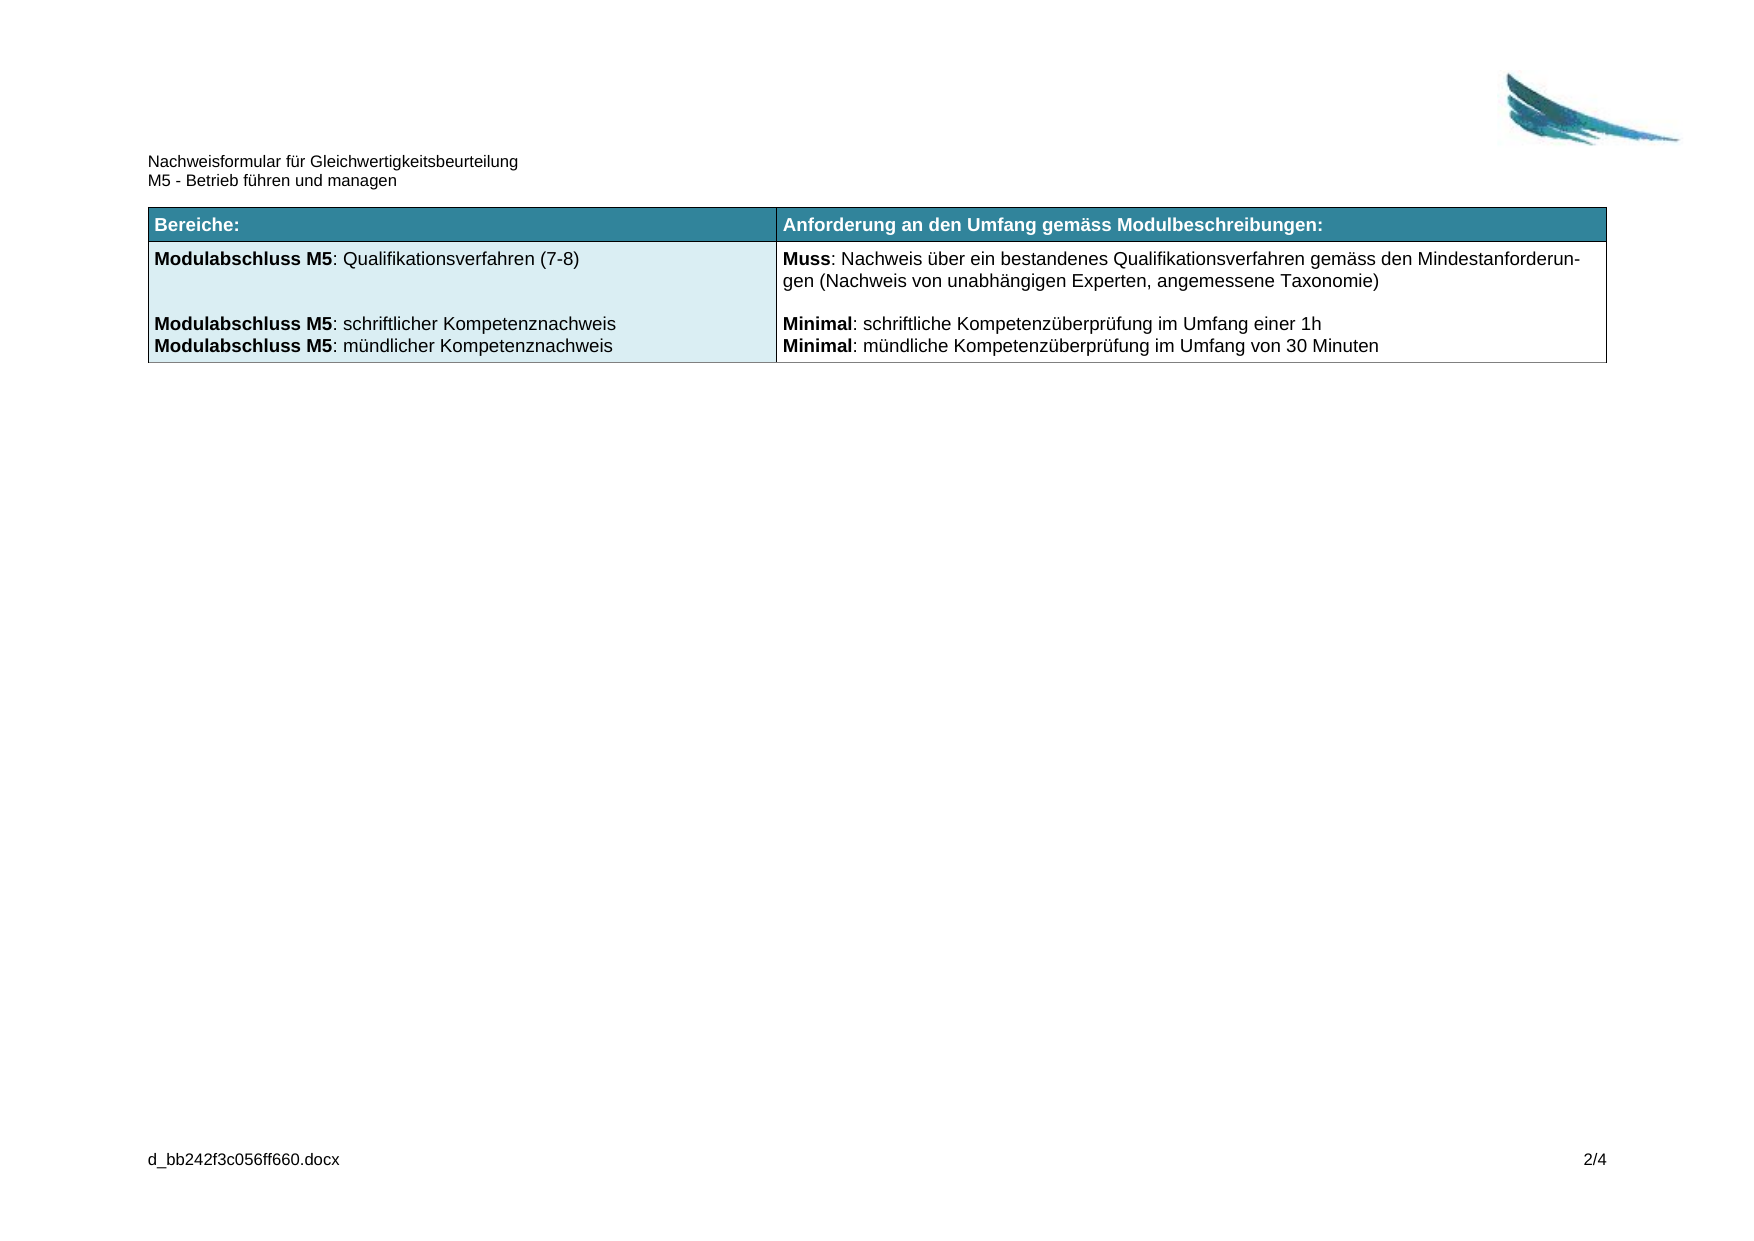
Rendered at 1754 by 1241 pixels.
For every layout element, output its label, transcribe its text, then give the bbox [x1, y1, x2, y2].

table_header Anforderung an den Umfang gemäss Modulbeschreibungen: [777, 208, 1606, 241]
picture [1497, 70, 1684, 152]
table_header Bereiche: [149, 208, 776, 241]
